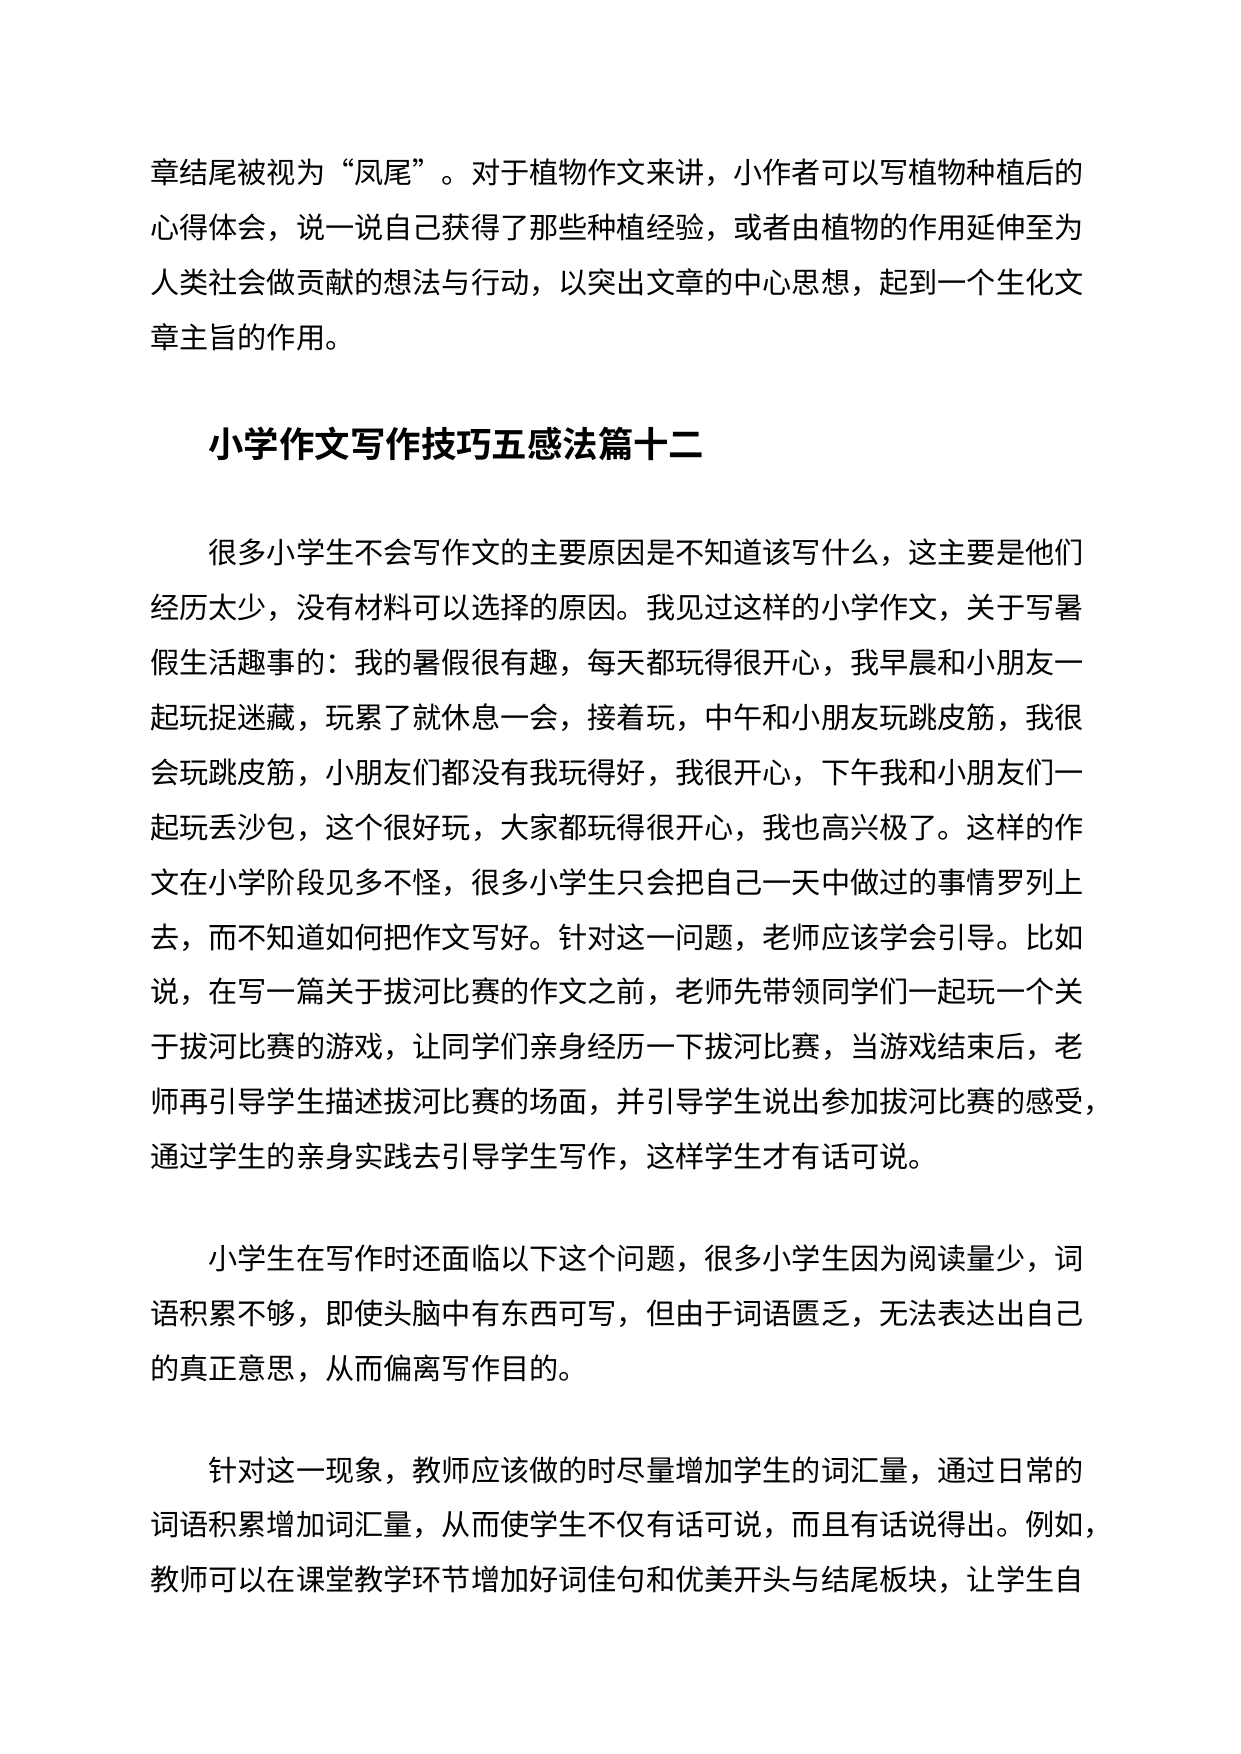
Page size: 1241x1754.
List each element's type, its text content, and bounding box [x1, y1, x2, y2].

text 小学作文写作技巧五感法篇十二 [150, 416, 1090, 468]
text 小学生在写作时还面临以下这个问题，很多小学生因为阅读量少，词语积累不够，即使头脑中有东西可写，但由于词语匮乏，无法表达出自己的真正意思，从而偏离写作目的。 [150, 1236, 1090, 1388]
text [150, 150, 1090, 357]
text 很多小学生不会写作文的主要原因是不知道该写什么，这主要是他们经历太少，没有材料可以选择的原因。我见过这样的小学作文，关于写暑假生活趣事的：我的暑假很有趣，每天都玩得很开心，我早晨和小朋友一起玩捉迷藏，玩累了就休息一会，接着玩，中午和小朋友玩跳皮筋，我很会玩跳皮筋，小朋友们都没有我玩得好，我很开心，下午我和小朋友们一起玩丢沙包，这个很好玩，大家都玩得很开心，我也高兴极了。这样的作文在小学阶段见多不怪，很多小学生只会把自己一天中做过的事情罗列上去，而不知道如何把作文写好。针对这一问题，老师应该学会引导。比如说，在写一篇关于拔河比赛的作文之前，老师先带领同学们一起玩一个关于拔河比赛的游戏，让同学们亲身经历一下拔河比赛，当游戏结束后，老师再引导学生描述拔河比赛的场面，并引导学生说出参加拔河比赛的感受，通过学生的亲身实践去引导学生写作，这样学生才有话可说。 [150, 530, 1090, 1176]
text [150, 1447, 1090, 1599]
